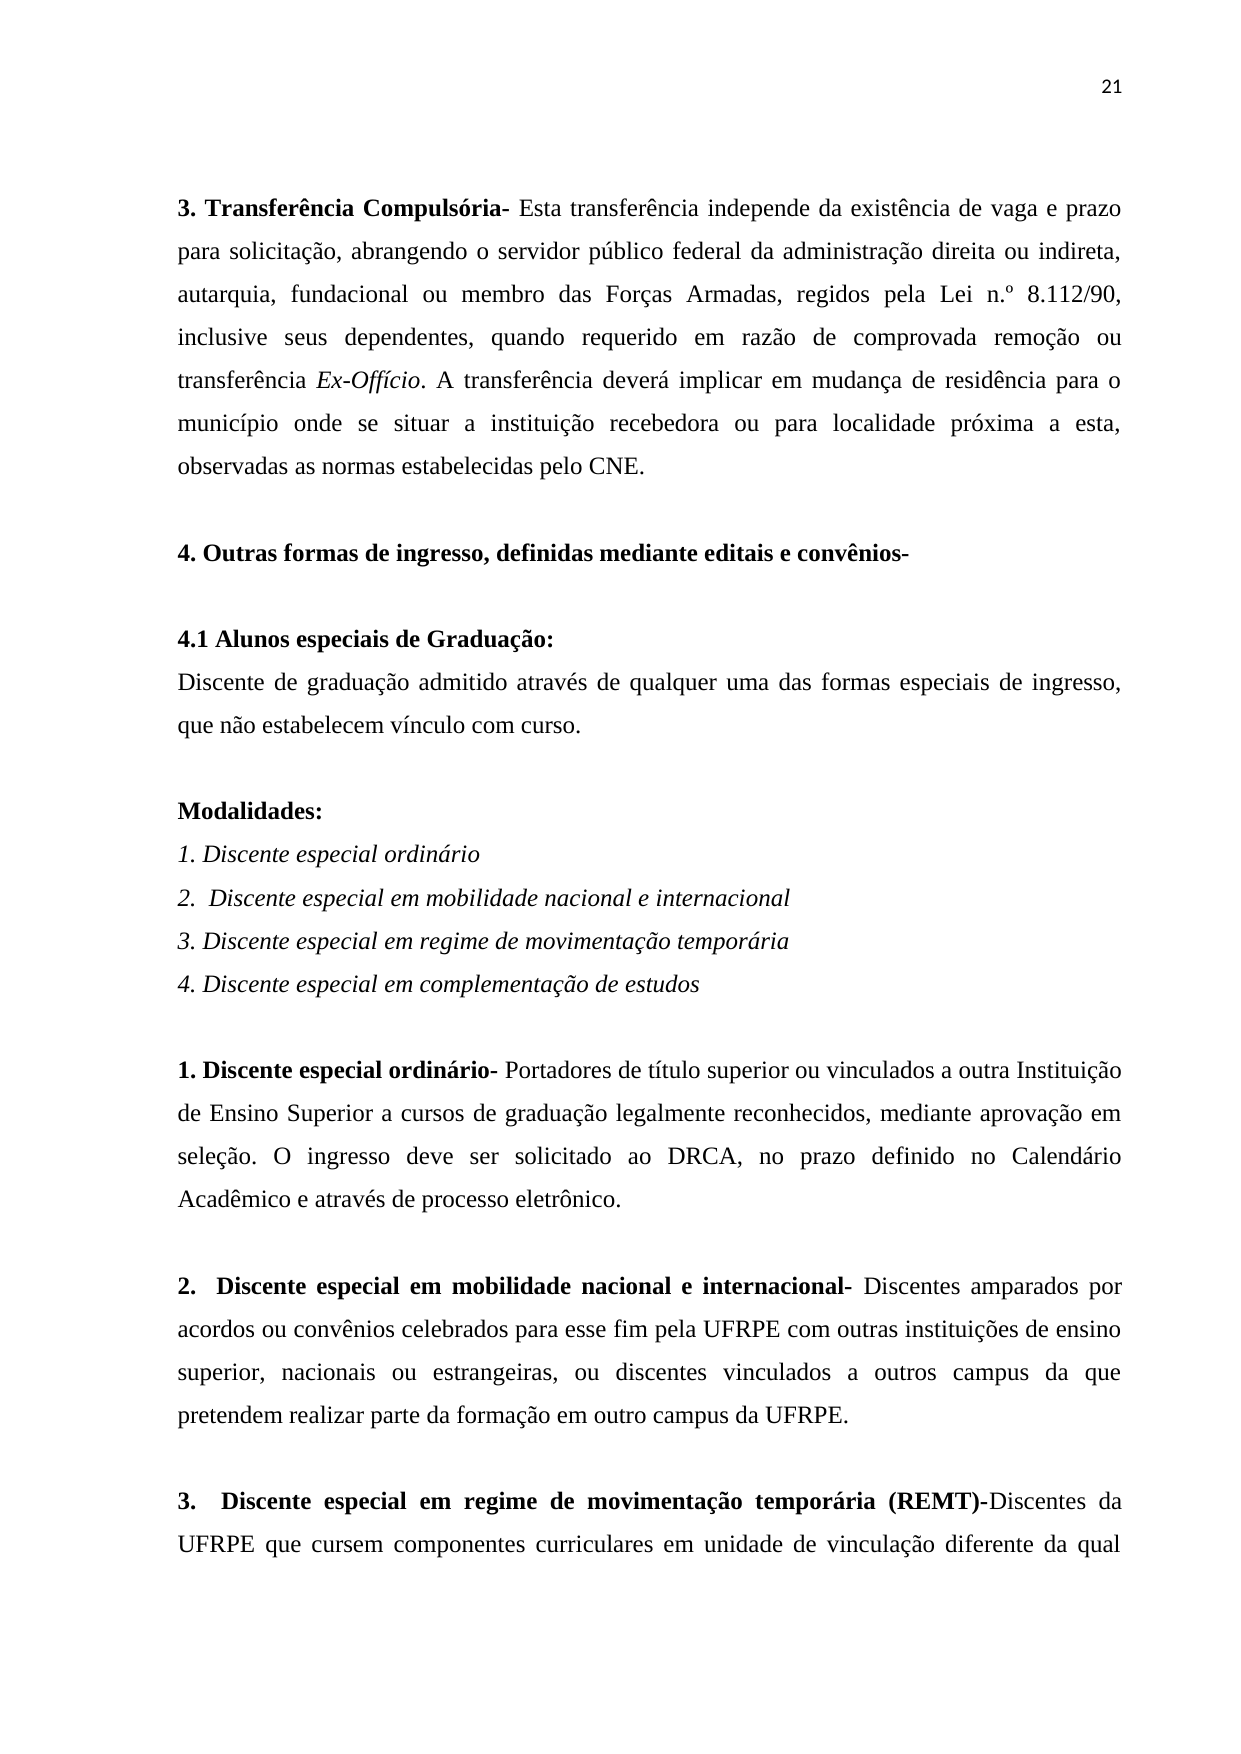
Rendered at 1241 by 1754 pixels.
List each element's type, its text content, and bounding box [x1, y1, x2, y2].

text 1. Discente especial ordinário [177, 839, 1122, 868]
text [177, 1486, 1122, 1558]
text 4.1 Alunos especiais de Graduação: [177, 624, 1122, 653]
text 1. Discente especial ordinário- Portadores de título superior ou vinculados a outra Instituição de Ensino Superior a cursos de graduação legalmente reconhecidos, mediante aprovação em seleção. O ingresso deve ser solicitado ao DRCA, no prazo definido no Calendário Acadêmico e através de processo eletrônico. [177, 1055, 1122, 1213]
text 2. Discente especial em mobilidade nacional e internacional [177, 883, 1122, 911]
text 4. Outras formas de ingresso, definidas mediante editais e convênios- [177, 538, 1122, 566]
text Discente de graduação admitido através de qualquer uma das formas especiais de ingresso, que não estabelecem vínculo com curso. [177, 667, 1122, 739]
text 2. Discente especial em mobilidade nacional e internacional- Discentes amparados por acordos ou convênios celebrados para esse fim pela UFRPE com outras instituições de ensino superior, nacionais ou estrangeiras, ou discentes vinculados a outros campus da que pretendem realizar parte da formação em outro campus da UFRPE. [177, 1271, 1122, 1429]
text 3. Transferência Compulsória- Esta transferência independe da existência de vaga e prazo para solicitação, abrangendo o servidor público federal da administração direita ou indireta, autarquia, fundacional ou membro das Forças Armadas, regidos pela Lei n.º 8.112/90, inclusive seus dependentes, quando requerido em razão de comprovada remoção ou transferência Ex-Offício. A transferência deverá implicar em mudança de residência para o município onde se situar a instituição recebedora ou para localidade próxima a esta, observadas as normas estabelecidas pelo CNE. [177, 193, 1122, 480]
text Modalidades: [177, 796, 1122, 825]
text 4. Discente especial em complementação de estudos [177, 969, 1122, 998]
text 3. Discente especial em regime de movimentação temporária [177, 926, 1122, 954]
